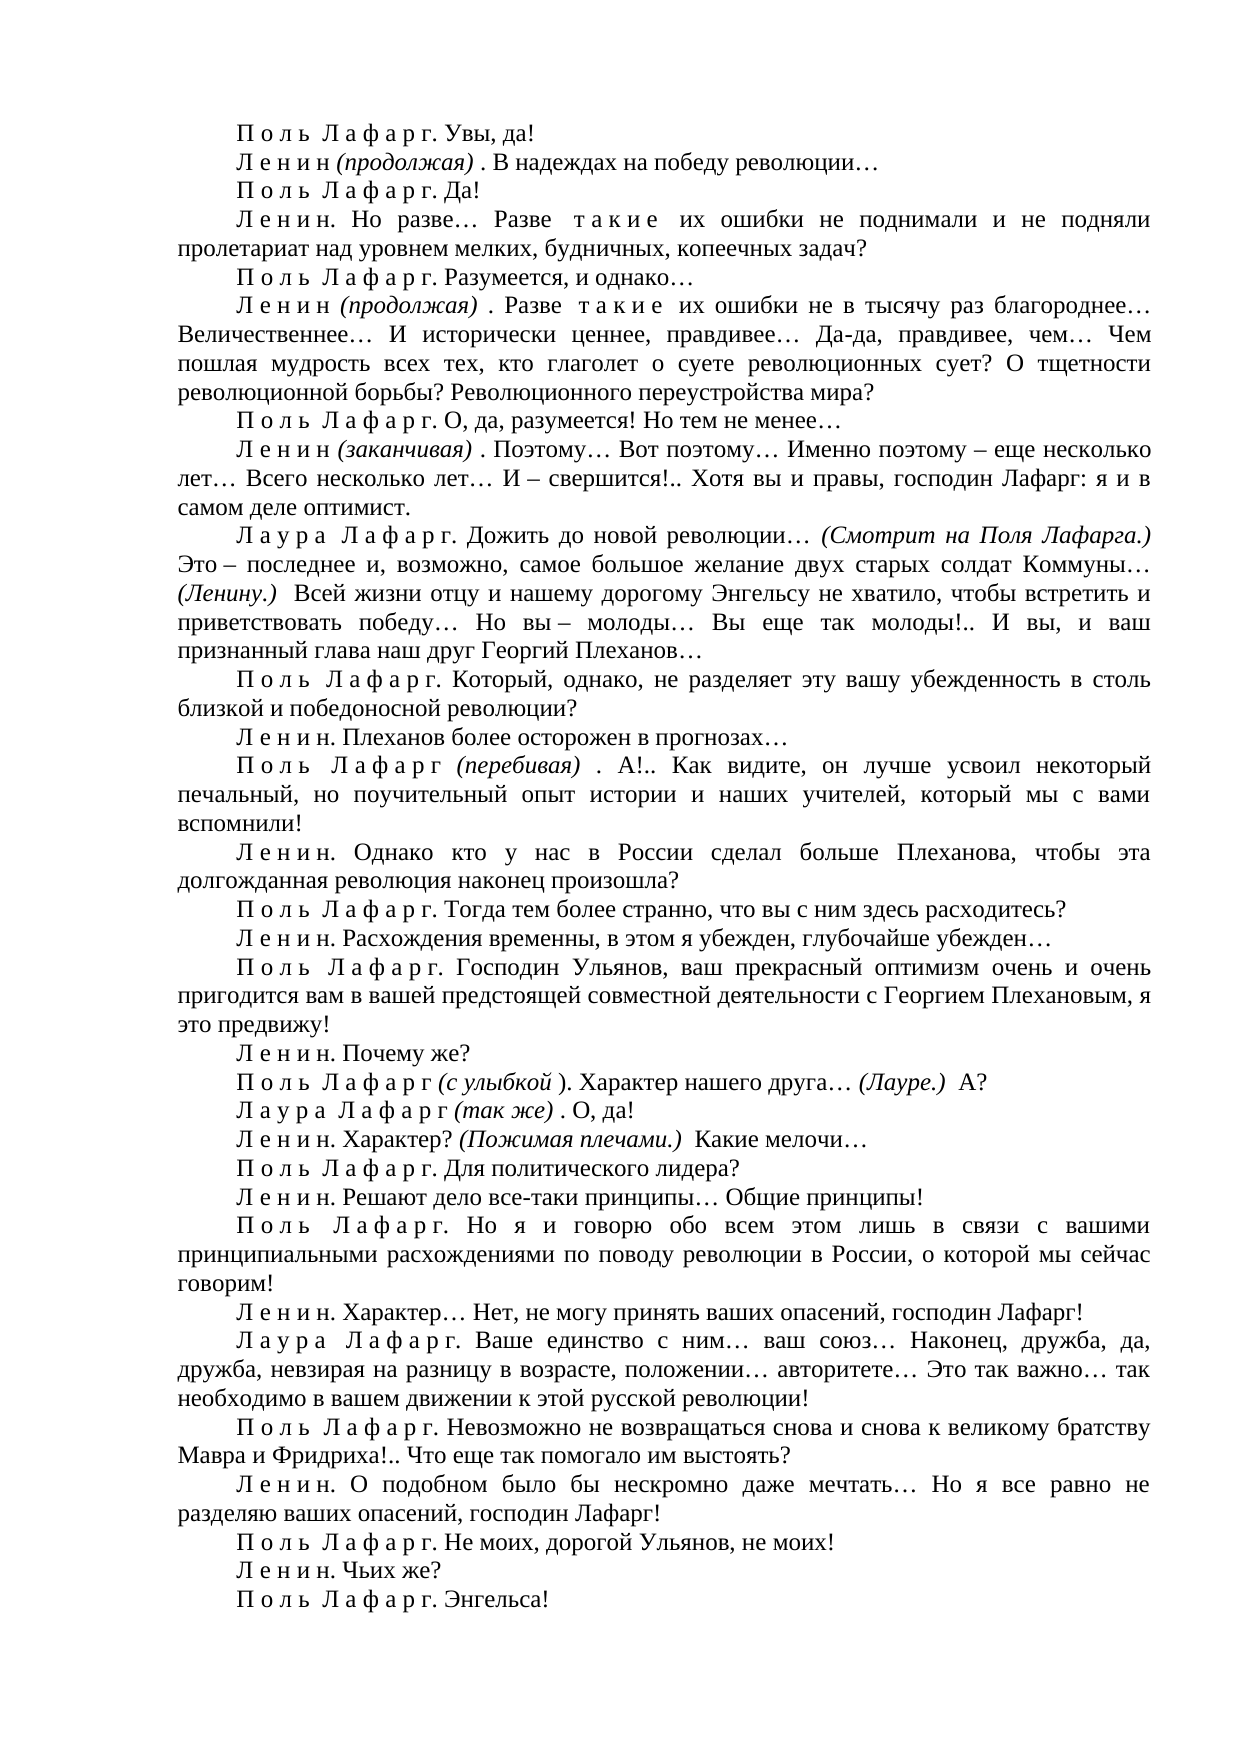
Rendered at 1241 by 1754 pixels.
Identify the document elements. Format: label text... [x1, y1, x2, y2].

text Л е н и н. Но разве… Разве т а к и е их ошибки не поднимали и не подняли пролетариат над уровнем мелких, будничных, копеечных задач? [177, 204, 1152, 262]
text Л е н и н. Расхождения временны, в этом я убежден, глубочайше убежден… [177, 923, 1152, 952]
text П о л ь Л а ф а р г. Увы, да! [177, 118, 1152, 147]
text Л е н и н (продолжая) . Разве т а к и е их ошибки не в тысячу раз благороднее… Величественнее… И исторически ценнее, правдивее… Да-да, правдивее, чем… Чем пошлая мудрость всех тех, кто глаголет о суете революционных сует? О тщетности революционной борьбы? Революционного переустройства мира? [177, 291, 1152, 406]
text Л е н и н (продолжая) . В надеждах на победу революции… [177, 147, 1152, 176]
text Л а у р а Л а ф а р г (так же) . О, да! [177, 1096, 1152, 1124]
text Л е н и н. О подобном было бы нескромно даже мечтать… Но я все равно не разделяю ваших опасений, господин Лафарг! [177, 1469, 1152, 1527]
text П о л ь Л а ф а р г. О, да, разумеется! Но тем не менее… [177, 406, 1152, 434]
text П о л ь Л а ф а р г. Да! [177, 176, 1152, 204]
text П о л ь Л а ф а р г. Который, однако, не разделяет эту вашу убежденность в столь близкой и победоносной революции? [177, 664, 1152, 722]
text Л е н и н. Плеханов более осторожен в прогнозах… [177, 722, 1152, 751]
text П о л ь Л а ф а р г. Невозможно не возвращаться снова и снова к великому братству Мавра и Фридриха!.. Что еще так помогало им выстоять? [177, 1412, 1152, 1469]
text Л е н и н. Чьих же? [177, 1556, 1152, 1584]
text П о л ь Л а ф а р г. Для политического лидера? [177, 1153, 1152, 1182]
text Л е н и н (заканчивая) . Поэтому… Вот поэтому… Именно поэтому – еще несколько лет… Всего несколько лет… И – свершится!.. Хотя вы и правы, господин Лафарг: я и в самом деле оптимист. [177, 434, 1152, 521]
text Л а у р а Л а ф а р г. Дожить до новой революции… (Смотрит на Поля Лафарга.) Это – последнее и, возможно, самое большое желание двух старых солдат Коммуны… (Ленину.) Всей жизни отцу и нашему дорогому Энгельсу не хватило, чтобы встретить и приветствовать победу… Но вы – молоды… Вы еще так молоды!.. И вы, и ваш признанный глава наш друг Георгий Плеханов… [177, 521, 1152, 664]
text Л е н и н. Однако кто у нас в России сделал больше Плеханова, чтобы эта долгожданная революция наконец произошла? [177, 837, 1152, 894]
text П о л ь Л а ф а р г (перебивая) . А!.. Как видите, он лучше усвоил некоторый печальный, но поучительный опыт истории и наших учителей, который мы с вами вспомнили! [177, 751, 1152, 837]
text П о л ь Л а ф а р г. Не моих, дорогой Ульянов, не моих! [177, 1527, 1152, 1556]
text П о л ь Л а ф а р г. Разумеется, и однако… [177, 262, 1152, 291]
text Л е н и н. Характер? (Пожимая плечами.) Какие мелочи… [177, 1124, 1152, 1153]
text Л е н и н. Почему же? [177, 1038, 1152, 1067]
text П о л ь Л а ф а р г (с улыбкой ). Характер нашего друга… (Лауре.) А? [177, 1067, 1152, 1096]
text Л е н и н. Характер… Нет, не могу принять ваших опасений, господин Лафарг! [177, 1297, 1152, 1326]
text П о л ь Л а ф а р г. Господин Ульянов, ваш прекрасный оптимизм очень и очень пригодится вам в вашей предстоящей совместной деятельности с Георгием Плехановым, я это предвижу! [177, 952, 1152, 1038]
text П о л ь Л а ф а р г. Энгельса! [177, 1584, 1152, 1613]
text Л е н и н. Решают дело все-таки принципы… Общие принципы! [177, 1182, 1152, 1211]
text Л а у р а Л а ф а р г. Ваше единство с ним… ваш союз… Наконец, дружба, да, дружба, невзирая на разницу в возрасте, положении… авторитете… Это так важно… так необходимо в вашем движении к этой русской революции! [177, 1326, 1152, 1412]
text П о л ь Л а ф а р г. Тогда тем более странно, что вы с ним здесь расходитесь? [177, 894, 1152, 923]
text П о л ь Л а ф а р г. Но я и говорю обо всем этом лишь в связи с вашими принципиальными расхождениями по поводу революции в России, о которой мы сейчас говорим! [177, 1211, 1152, 1297]
